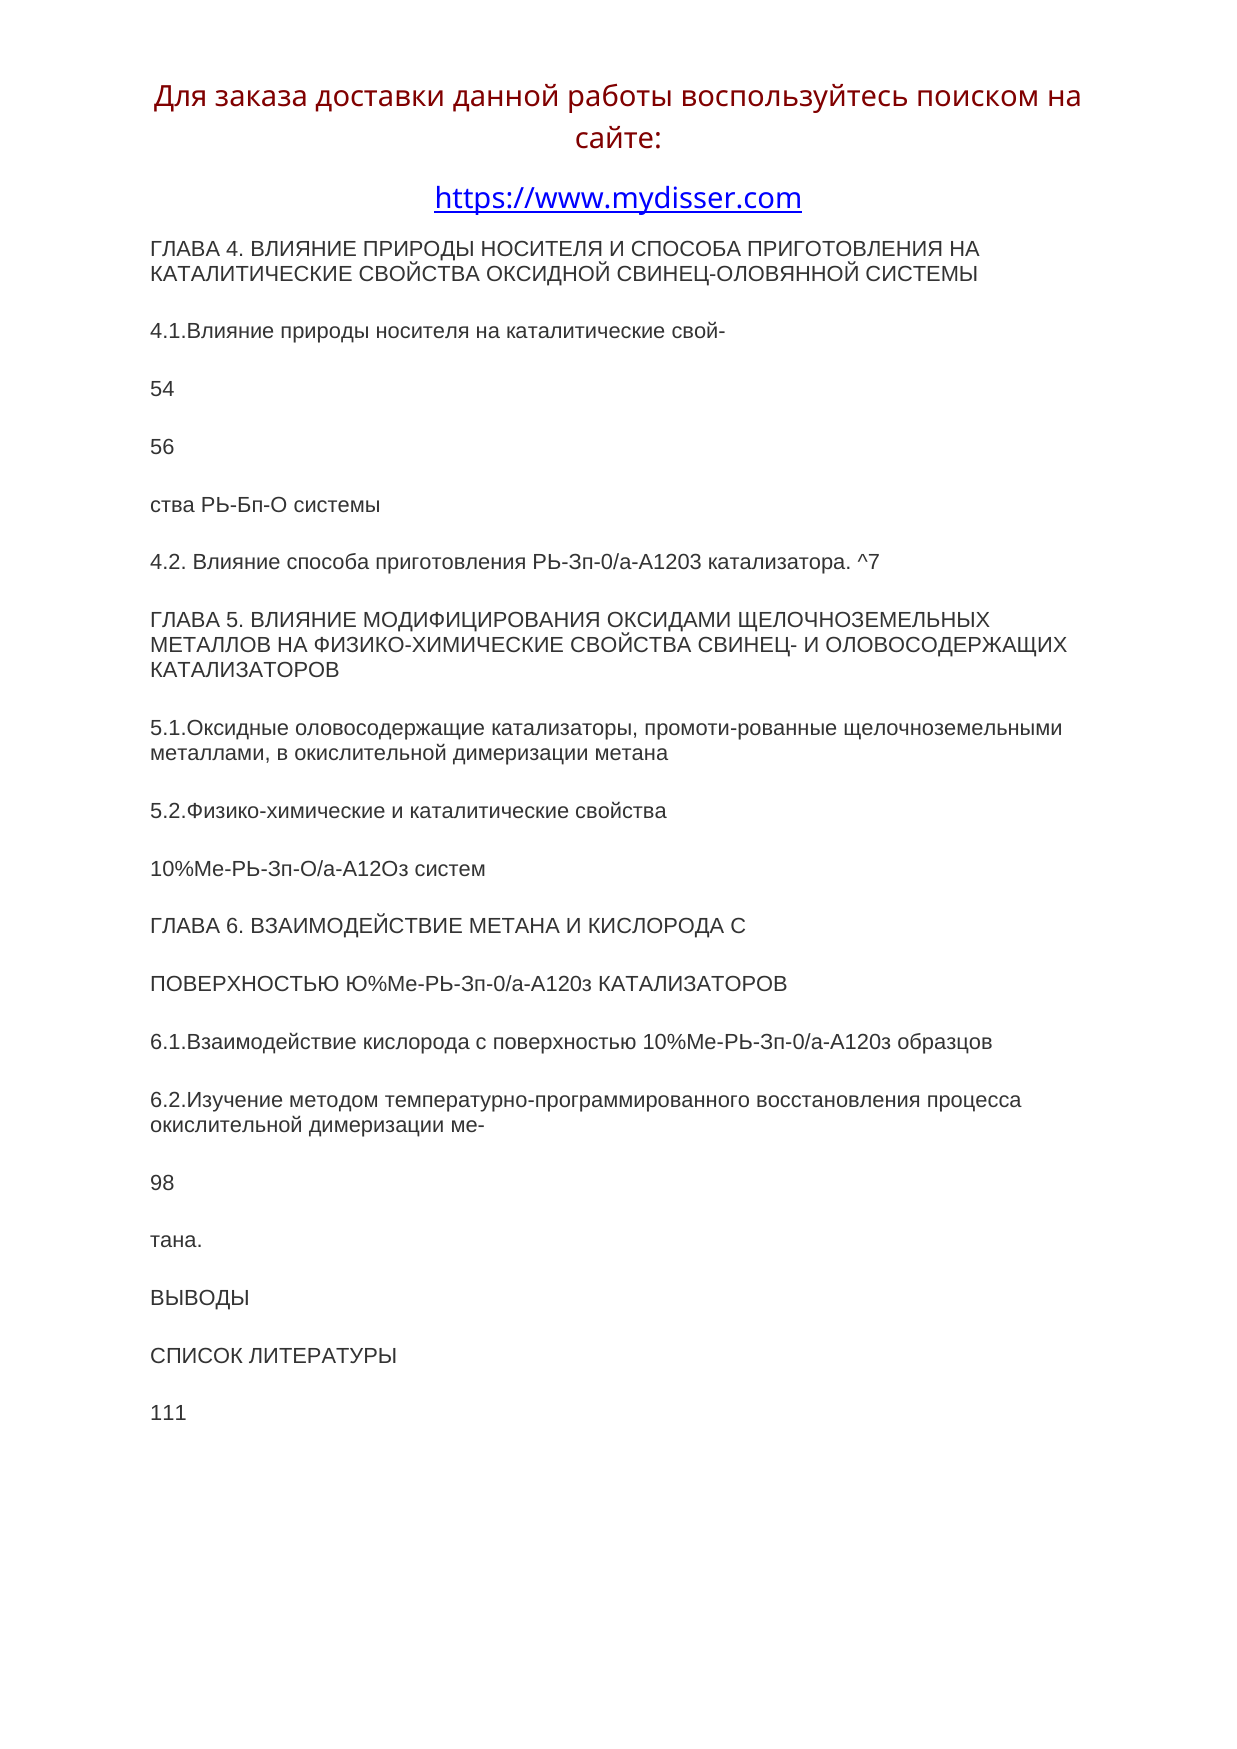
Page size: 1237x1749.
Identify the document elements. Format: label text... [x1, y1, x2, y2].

text тана. [150, 1227, 1086, 1252]
text ГЛАВА 6. ВЗАИМОДЕЙСТВИЕ МЕТАНА И КИСЛОРОДА С [150, 913, 1086, 939]
text 6.1.Взаимодействие кислорода с поверхностью 10%Ме-РЬ-Зп-0/а-А120з образцов [150, 1029, 1086, 1054]
text СПИСОК ЛИТЕРАТУРЫ [150, 1343, 1086, 1368]
text ВЫВОДЫ [150, 1285, 1086, 1310]
text 5.2.Физико-химические и каталитические свойства [150, 798, 1086, 823]
text 4.1.Влияние природы носителя на каталитические свой- [150, 318, 1086, 344]
text 10%Ме-РЬ-Зп-О/а-А12Оз систем [150, 856, 1086, 881]
text 54 [150, 376, 1086, 401]
text 111 [150, 1400, 1086, 1426]
text 4.2. Влияние способа приготовления РЬ-Зп-0/а-А1203 катализатора. ^7 [150, 549, 1086, 574]
text 5.1.Оксидные оловосодержащие катализаторы, промоти-рованные щелочноземельными металлами, в окислительной димеризации метана [150, 715, 1086, 766]
text 98 [150, 1169, 1086, 1195]
text ства РЬ-Бп-О системы [150, 492, 1086, 517]
text 6.2.Изучение методом температурно-программированного восстановления процесса окислительной димеризации ме- [150, 1087, 1086, 1137]
text ГЛАВА 4. ВЛИЯНИЕ ПРИРОДЫ НОСИТЕЛЯ И СПОСОБА ПРИГОТОВЛЕНИЯ НА КАТАЛИТИЧЕСКИЕ СВОЙСТВА ОКСИДНОЙ СВИНЕЦ-ОЛОВЯННОЙ СИСТЕМЫ [150, 236, 1086, 286]
text ГЛАВА 5. ВЛИЯНИЕ МОДИФИЦИРОВАНИЯ ОКСИДАМИ ЩЕЛОЧНОЗЕМЕЛЬНЫХ МЕТАЛЛОВ НА ФИЗИКО-ХИМИЧЕСКИЕ СВОЙСТВА СВИНЕЦ- И ОЛОВОСОДЕРЖАЩИХ КАТАЛИЗАТОРОВ [150, 607, 1086, 683]
text 56 [150, 434, 1086, 459]
text ПОВЕРХНОСТЬЮ Ю%Ме-РЬ-Зп-0/а-А120з КАТАЛИЗАТОРОВ [150, 971, 1086, 996]
